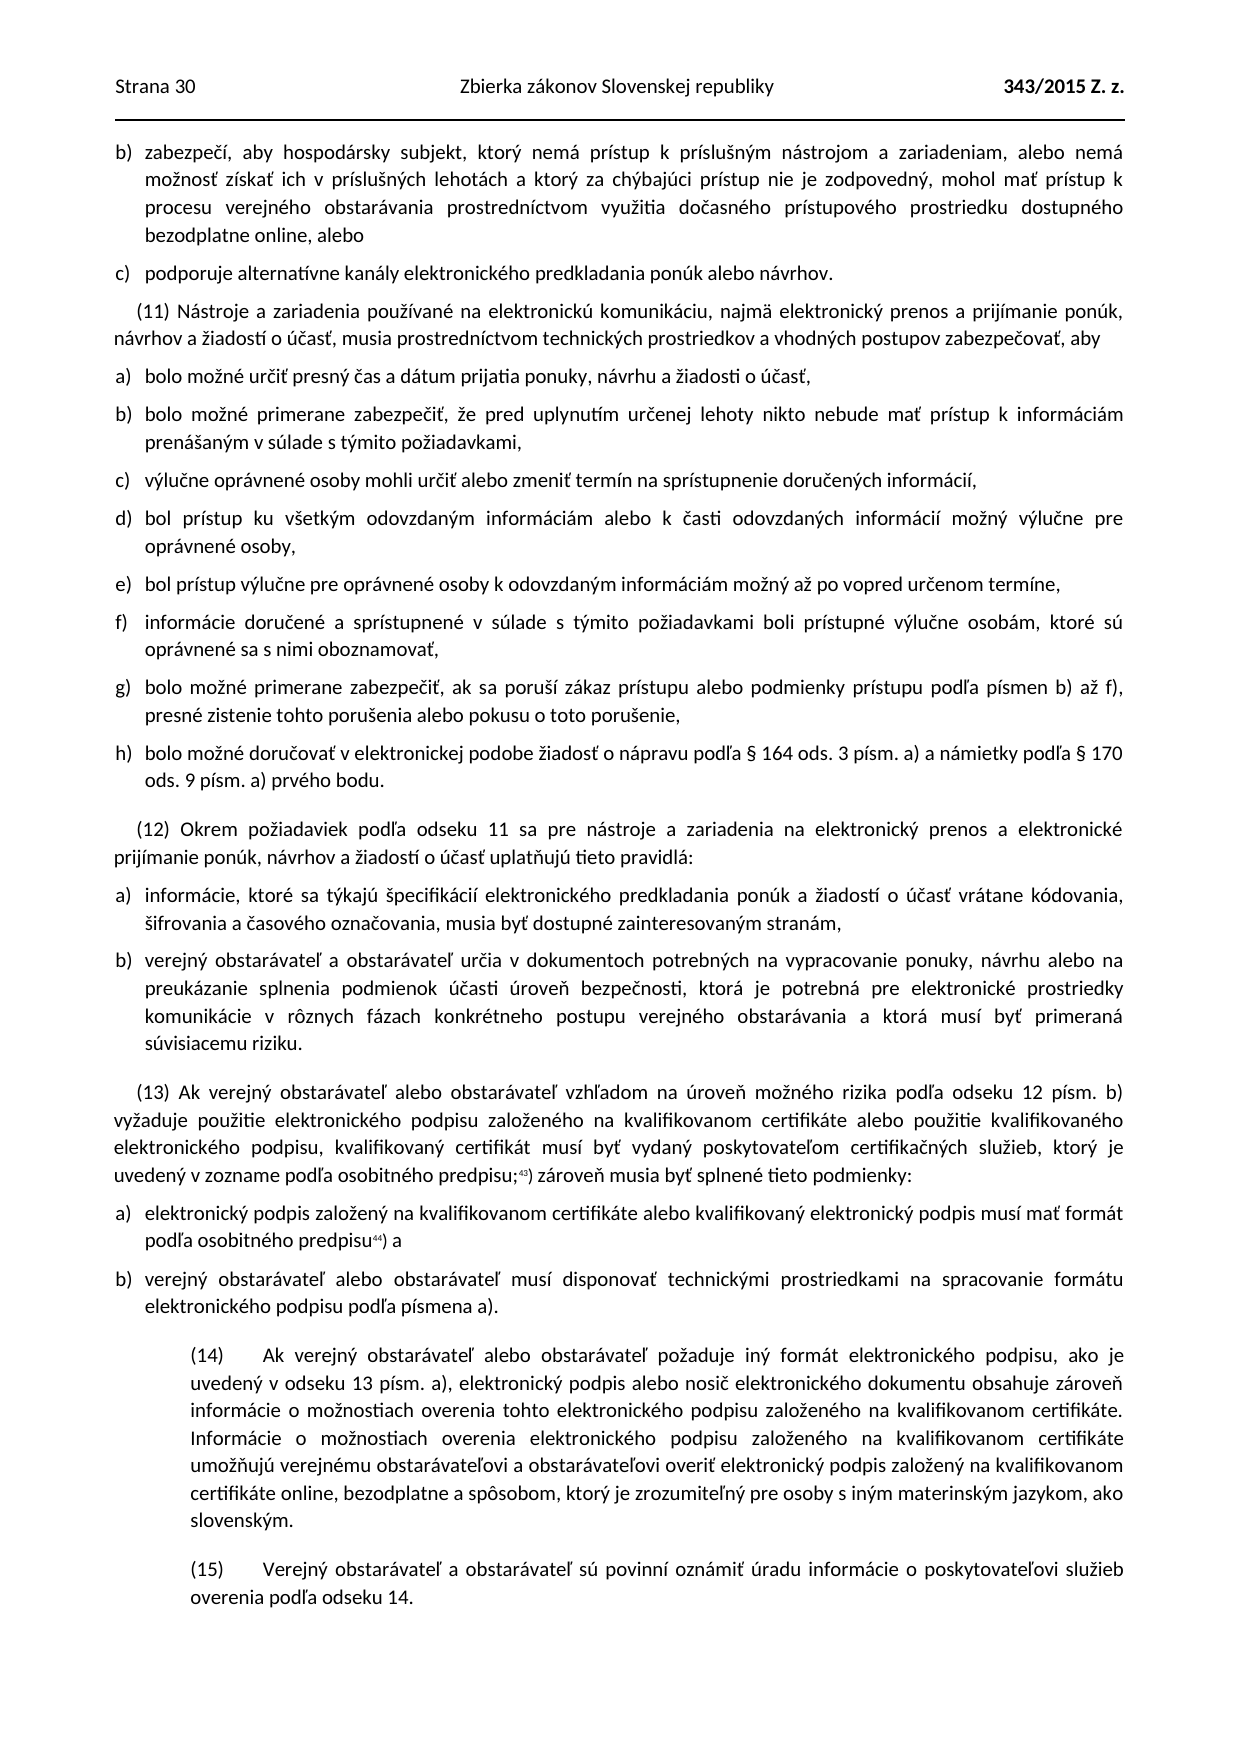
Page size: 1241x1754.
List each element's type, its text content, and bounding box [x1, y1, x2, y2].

list bol prístup ku všetkým odovzdaným informáciám alebo k časti odovzdaných informácií možný výlučne pre oprávnené osoby, [115, 505, 1125, 558]
list verejný obstarávateľ a obstarávateľ určia v dokumentoch potrebných na vypracovanie ponuky, návrhu alebo na preukázanie splnenia podmienok účasti úroveň bezpečnosti, ktorá je potrebná pre elektronické prostriedky komunikácie v rôznych fázach konkrétneho postupu verejného obstarávania a ktorá musí byť primeraná súvisiacemu riziku. [115, 948, 1125, 1056]
text (13) Ak verejný obstarávateľ alebo obstarávateľ vzhľadom na úroveň možného rizika podľa odseku 12 písm. b) vyžaduje použitie elektronického podpisu založeného na kvalifikovanom certifikáte alebo použitie kvalifikovaného elektronického podpisu, kvalifikovaný certifikát musí byť vydaný poskytovateľom certifikačných služieb, ktorý je uvedený v zozname podľa osobitného predpisu;43) zároveň musia byť splnené tieto podmienky: [113, 1079, 1125, 1187]
list výlučne oprávnené osoby mohli určiť alebo zmeniť termín na sprístupnenie doručených informácií, [115, 467, 1125, 493]
list zabezpečí, aby hospodársky subjekt, ktorý nemá prístup k príslušným nástrojom a zariadeniam, alebo nemá možnosť získať ich v príslušných lehotách a ktorý za chýbajúci prístup nie je zodpovedný, mohol mať prístup k procesu verejného obstarávania prostredníctvom využitia dočasného prístupového prostriedku dostupného bezodplatne online, alebo [115, 139, 1125, 247]
list elektronický podpis založený na kvalifikovanom certifikáte alebo kvalifikovaný elektronický podpis musí mať formát podľa osobitného predpisu44) a [115, 1200, 1125, 1253]
list informácie, ktoré sa týkajú špecifikácií elektronického predkladania ponúk a žiadostí o účasť vrátane kódovania, šifrovania a časového označovania, musia byť dostupné zainteresovaným stranám, [115, 882, 1125, 935]
list bolo možné primerane zabezpečiť, že pred uplynutím určenej lehoty nikto nebude mať prístup k informáciám prenášaným v súlade s týmito požiadavkami, [115, 402, 1125, 454]
list bolo možné primerane zabezpečiť, ak sa poruší zákaz prístupu alebo podmienky prístupu podľa písmen b) až f), presné zistenie tohto porušenia alebo pokusu o toto porušenie, [115, 674, 1125, 727]
list verejný obstarávateľ alebo obstarávateľ musí disponovať technickými prostriedkami na spracovanie formátu elektronického podpisu podľa písmena a). [115, 1266, 1125, 1319]
list bolo možné určiť presný čas a dátum prijatia ponuky, návrhu a žiadosti o účasť, [115, 363, 1125, 389]
list bolo možné doručovať v elektronickej podobe žiadosť o nápravu podľa § 164 ods. 3 písm. a) a námietky podľa § 170 ods. 9 písm. a) prvého bodu. [115, 740, 1125, 793]
list informácie doručené a sprístupnené v súlade s týmito požiadavkami boli prístupné výlučne osobám, ktoré sú oprávnené sa s nimi oboznamovať, [115, 609, 1125, 662]
list Verejný obstarávateľ a obstarávateľ sú povinní oznámiť úradu informácie o poskytovateľovi služieb overenia podľa odseku 14. [190, 1556, 1125, 1610]
list bol prístup výlučne pre oprávnené osoby k odovzdaným informáciám možný až po vopred určenom termíne, [115, 571, 1125, 596]
text (12) Okrem požiadaviek podľa odseku 11 sa pre nástroje a zariadenia na elektronický prenos a elektronické prijímanie ponúk, návrhov a žiadostí o účasť uplatňujú tieto pravidlá: [113, 816, 1125, 869]
text (11) Nástroje a zariadenia používané na elektronickú komunikáciu, najmä elektronický prenos a prijímanie ponúk, návrhov a žiadostí o účasť, musia prostredníctvom technických prostriedkov a vhodných postupov zabezpečovať, aby [113, 298, 1125, 351]
list Ak verejný obstarávateľ alebo obstarávateľ požaduje iný formát elektronického podpisu, ako je uvedený v odseku 13 písm. a), elektronický podpis alebo nosič elektronického dokumentu obsahuje zároveň informácie o možnostiach overenia tohto elektronického podpisu založeného na kvalifikovanom certifikáte. Informácie o možnostiach overenia elektronického podpisu založeného na kvalifikovanom certifikáte umožňujú verejnému obstarávateľovi a obstarávateľovi overiť elektronický podpis založený na kvalifikovanom certifikáte online, bezodplatne a spôsobom, ktorý je zrozumiteľný pre osoby s iným materinským jazykom, ako slovenským. [190, 1342, 1125, 1533]
list podporuje alternatívne kanály elektronického predkladania ponúk alebo návrhov. [115, 260, 1125, 285]
